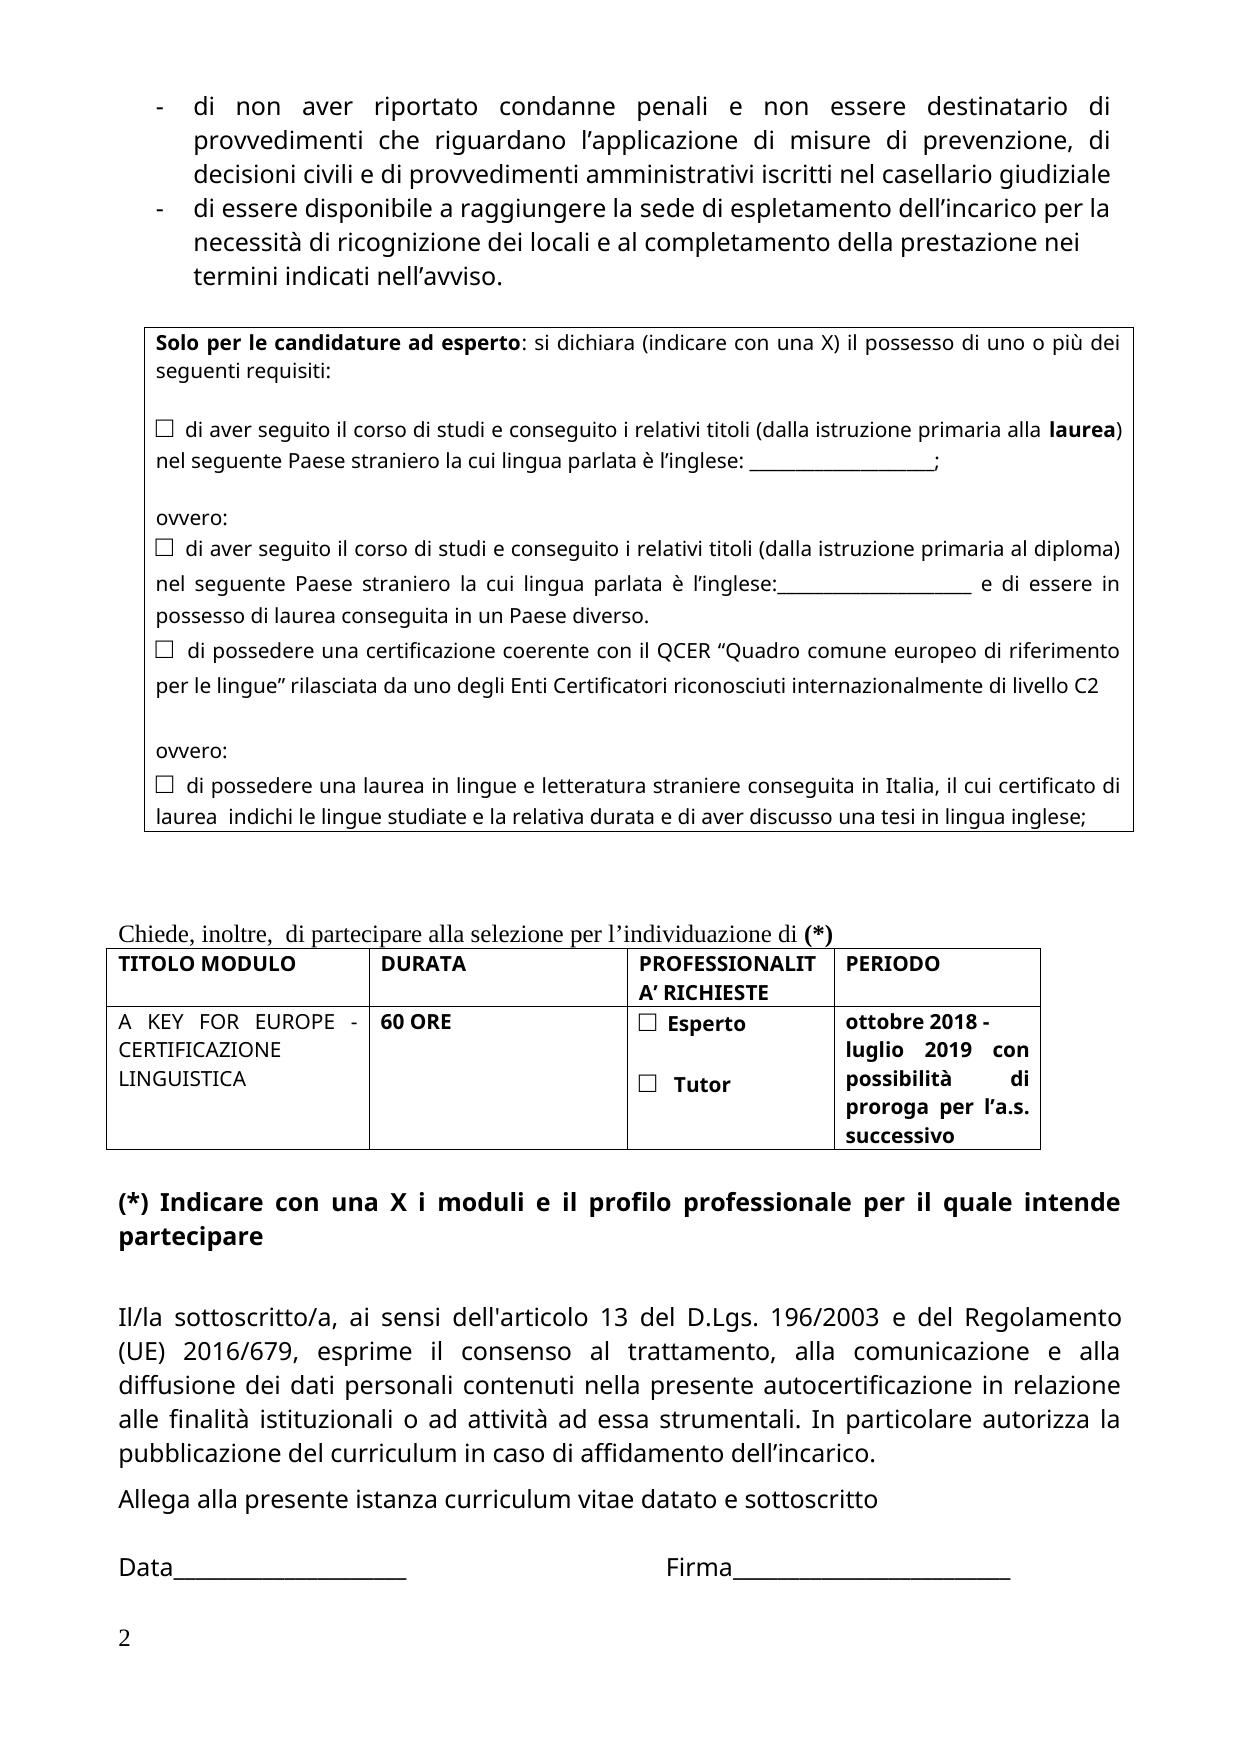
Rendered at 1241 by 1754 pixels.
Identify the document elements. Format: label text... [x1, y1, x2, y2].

table_cell 60 ORE [370, 1007, 627, 1149]
text Data_____________________ Firma_________________________ [118, 1550, 1122, 1584]
text (*) Indicare con una X i moduli e il profilo professionale per il quale intende partecipare [118, 1184, 1122, 1253]
text Chiede, inoltre, di partecipare alla selezione per l’individuazione di (*) [118, 919, 1122, 948]
list di essere disponibile a raggiungere la sede di espletamento dell’incarico per la necessità di ricognizione dei locali e al completamento della prestazione nei termini indicati nell’avviso. [156, 191, 1122, 293]
text Allega alla presente istanza curriculum vitae datato e sottoscritto [118, 1482, 1122, 1516]
table_header PERIODO [835, 949, 1040, 1006]
table_cell A KEY FOR EUROPE - CERTIFICAZIONE LINGUISTICA [107, 1007, 369, 1149]
table_cell ottobre 2018 - luglio 2019 con possibilità di proroga per l’a.s. successivo [835, 1007, 1040, 1149]
list di non aver riportato condanne penali e non essere destinatario di provvedimenti che riguardano l’applicazione di misure di prevenzione, di decisioni civili e di provvedimenti amministrativi iscritti nel casellario giudiziale [156, 89, 1112, 191]
text Il/la sottoscritto/a, ai sensi dell'articolo 13 del D.Lgs. 196/2003 e del Regolamento (UE) 2016/679, esprime il consenso al trattamento, alla comunicazione e alla diffusione dei dati personali contenuti nella presente autocertificazione in relazione alle finalità istituzionali o ad attività ad essa strumentali. In particolare autorizza la pubblicazione del curriculum in caso di affidamento dell’incarico. [118, 1299, 1122, 1469]
table_cell □ Esperto □ Tutor [628, 1007, 834, 1149]
table_header Solo per le candidature ad esperto: si dichiara (indicare con una X) il possesso di uno o più dei seguenti requisiti: □ di aver seguito il corso di studi e conseguito i relativi titoli (dalla istruzione primaria alla laurea) nel seguente Paese straniero la cui lingua parlata è l’inglese: ____________________; ovvero: □ di aver seguito il corso di studi e conseguito i relativi titoli (dalla istruzione primaria al diploma) nel seguente Paese straniero la cui lingua parlata è l’inglese:_____________________ e di essere in possesso di laurea conseguita in un Paese diverso. □ di possedere una certificazione coerente con il QCER “Quadro comune europeo di riferimento per le lingue” rilasciata da uno degli Enti Certificatori riconosciuti internazionalmente di livello C2 ovvero: □ di possedere una laurea in lingue e letteratura straniere conseguita in Italia, il cui certificato di laurea indichi le lingue studiate e la relativa durata e di aver discusso una tesi in lingua inglese; [145, 328, 1133, 831]
table_header DURATA [370, 949, 627, 1006]
table_header TITOLO MODULO [107, 949, 369, 1006]
table_header PROFESSIONALITA’ RICHIESTE [628, 949, 834, 1006]
